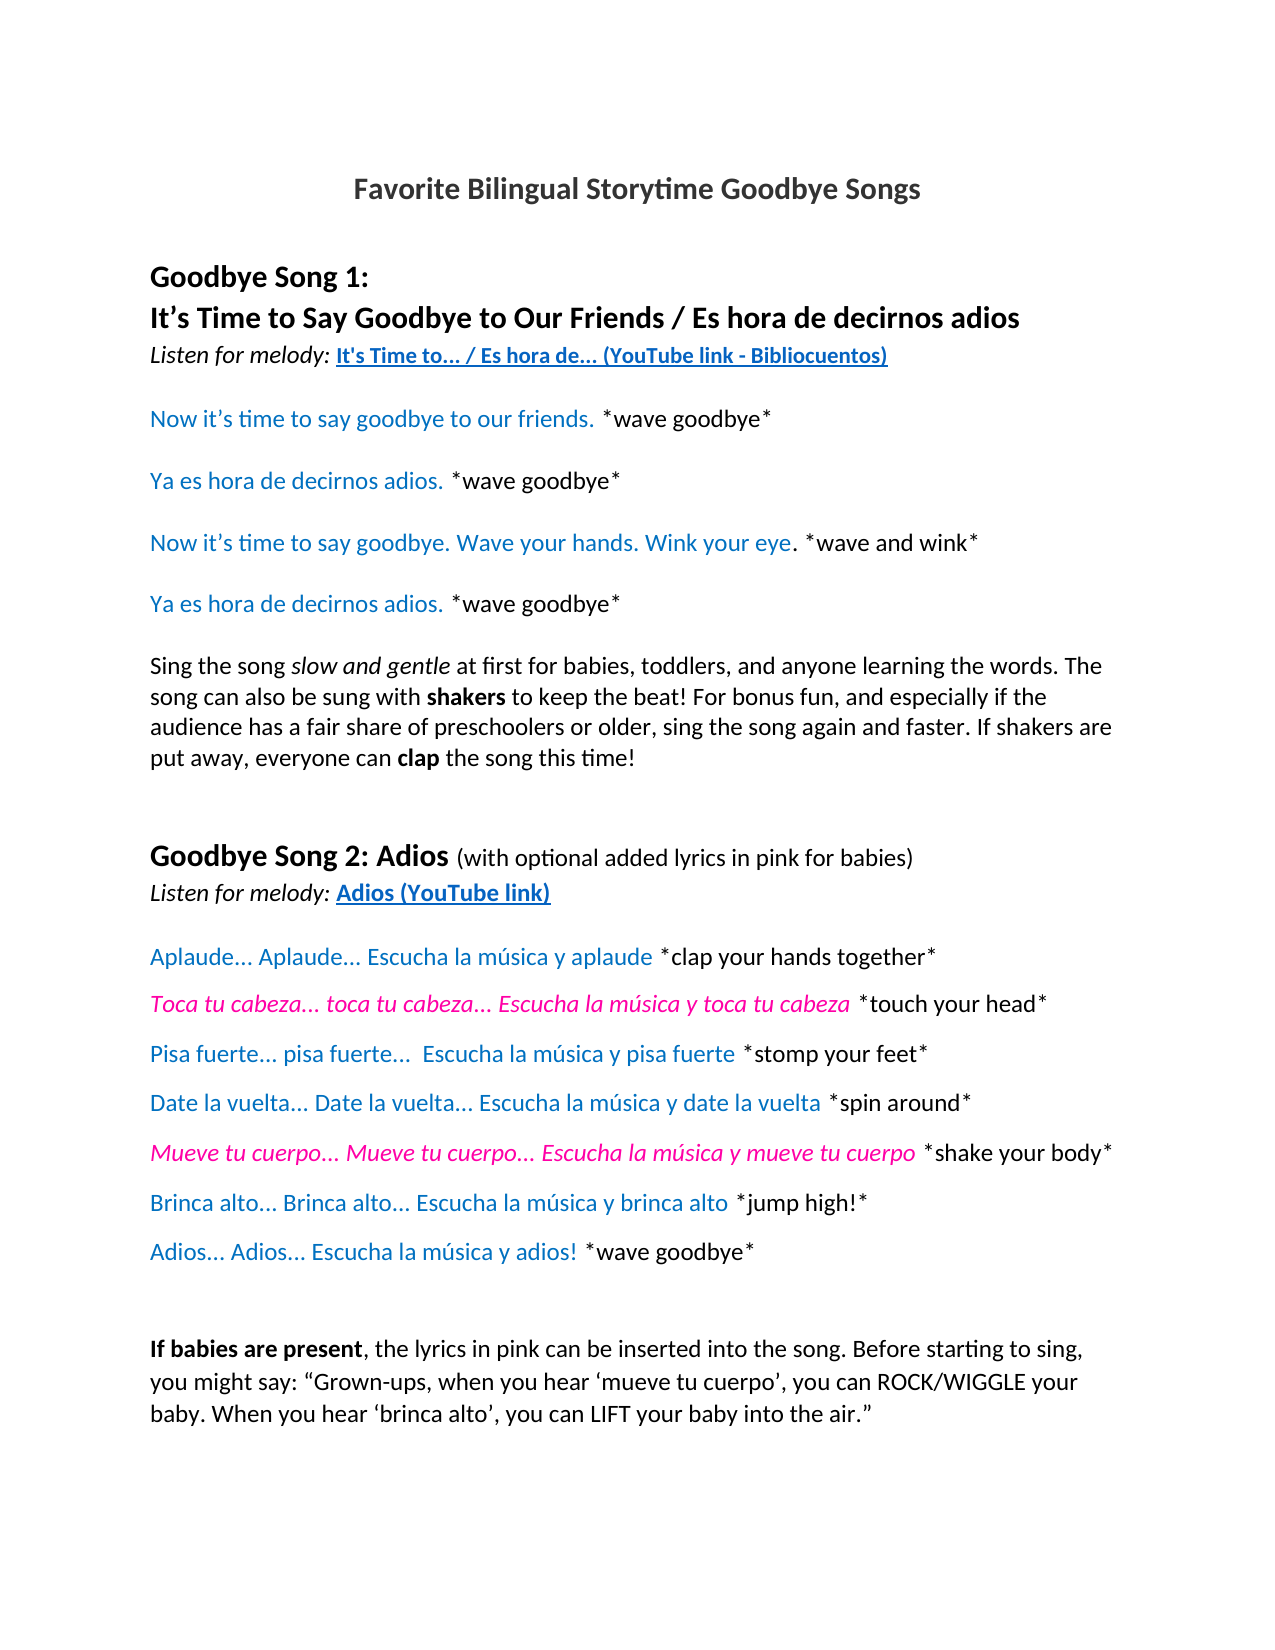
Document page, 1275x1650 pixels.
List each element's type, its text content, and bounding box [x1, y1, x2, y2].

text Now it’s time to say goodbye to our friends. *wave goodbye* [75, 403, 1200, 434]
text Goodbye Song 2: Adios (with optional added lyrics in pink for babies) [150, 836, 1200, 874]
text Sing the song slow and gentle at first for babies, toddlers, and anyone learning the words. The song can also be sung with shakers to keep the beat! For bonus fun, and especially if the audience has a fair share of preschoolers or older, sing the song again and faster. If shakers are put away, everyone can clap the song this time! [150, 650, 1125, 772]
text Favorite Bilingual Storytime Goodbye Songs [75, 169, 1200, 207]
text Brinca alto... Brinca alto... Escucha la música y brinca alto *jump high!* [75, 1187, 1200, 1217]
text Listen for melody: Adios (YouTube link) [150, 877, 1200, 908]
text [150, 339, 1200, 369]
text Adios... Adios... Escucha la música y adios! *wave goodbye* [75, 1236, 1200, 1267]
text Mueve tu cuerpo... Mueve tu cuerpo... Escucha la música y mueve tu cuerpo *shake your body* [75, 1137, 1200, 1168]
text Goodbye Song 1: [150, 257, 1200, 295]
text Now it’s time to say goodbye. Wave your hands. Wink your eye. *wave and wink* [75, 527, 1200, 557]
text Ya es hora de decirnos adios. *wave goodbye* [75, 588, 1200, 619]
text Aplaude... Aplaude... Escucha la música y aplaude *clap your hands together* [75, 941, 1200, 972]
text If babies are present, the lyrics in pink can be inserted into the song. Before starting to sing, you might say: “Grown-ups, when you hear ‘mueve tu cuerpo’, you can ROCK/WIGGLE your baby. When you hear ‘brinca alto’, you can LIFT your baby into the air.” [150, 1333, 1125, 1429]
text Ya es hora de decirnos adios. *wave goodbye* [75, 465, 1200, 496]
text Toca tu cabeza... toca tu cabeza... Escucha la música y toca tu cabeza *touch your head* [75, 988, 1200, 1019]
text It’s Time to Say Goodbye to Our Friends / Es hora de decirnos adios [150, 298, 1200, 336]
text Date la vuelta... Date la vuelta... Escucha la música y date la vuelta *spin around* [75, 1088, 1200, 1118]
text Pisa fuerte... pisa fuerte... Escucha la música y pisa fuerte *stomp your feet* [75, 1038, 1200, 1068]
